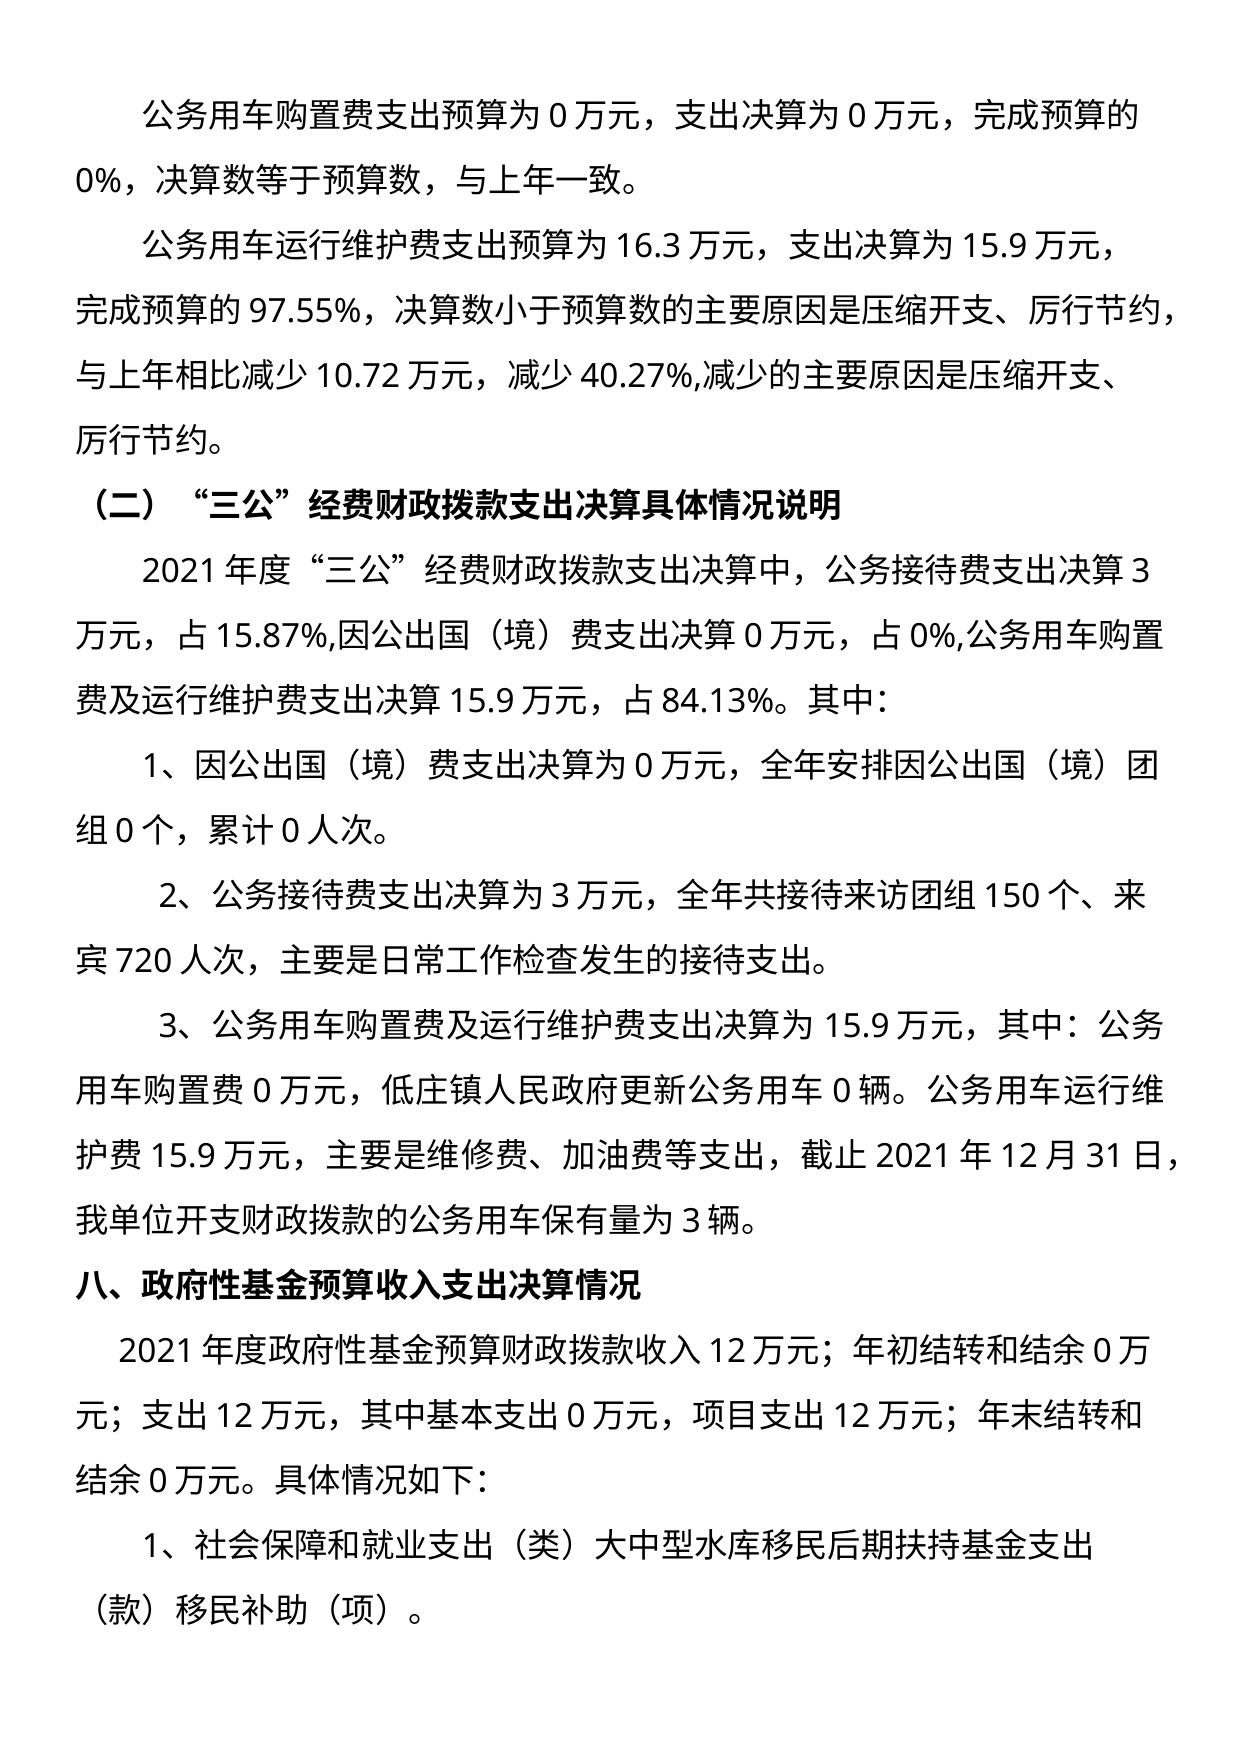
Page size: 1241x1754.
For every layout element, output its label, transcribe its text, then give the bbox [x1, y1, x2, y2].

text 公务用车购置费支出预算为0万元，支出决算为0万元，完成预算的0%，决算数等于预算数，与上年一致。 [75, 81, 1165, 211]
text 1、社会保障和就业支出（类）大中型水库移民后期扶持基金支出（款）移民补助（项）。 [75, 1511, 1165, 1641]
text 公务用车运行维护费支出预算为16.3万元，支出决算为15.9万元，完成预算的97.55%，决算数小于预算数的主要原因是压缩开支、厉行节约，与上年相比减少10.72万元，减少40.27%,减少的主要原因是压缩开支、厉行节约。 [75, 211, 1165, 471]
text 1、因公出国（境）费支出决算为0万元，全年安排因公出国（境）团组0个，累计0人次。 [75, 731, 1165, 861]
text 2021年度政府性基金预算财政拨款收入12万元；年初结转和结余0万元；支出12万元，其中基本支出0万元，项目支出12万元；年末结转和结余0万元。具体情况如下： [75, 1316, 1165, 1511]
text 3、公务用车购置费及运行维护费支出决算为15.9万元，其中：公务用车购置费0万元，低庄镇人民政府更新公务用车0辆。公务用车运行维护费15.9万元，主要是维修费、加油费等支出，截止2021年12月31日，我单位开支财政拨款的公务用车保有量为3辆。 [75, 991, 1165, 1251]
text 2021年度“三公”经费财政拨款支出决算中，公务接待费支出决算3万元，占15.87%,因公出国（境）费支出决算0万元，占0%,公务用车购置费及运行维护费支出决算15.9万元，占84.13%。其中： [75, 536, 1165, 731]
text 八、政府性基金预算收入支出决算情况 [75, 1251, 1165, 1316]
text 2、公务接待费支出决算为3万元，全年共接待来访团组150个、来宾720人次，主要是日常工作检查发生的接待支出。 [75, 861, 1165, 991]
text （二）“三公”经费财政拨款支出决算具体情况说明 [75, 471, 1165, 536]
